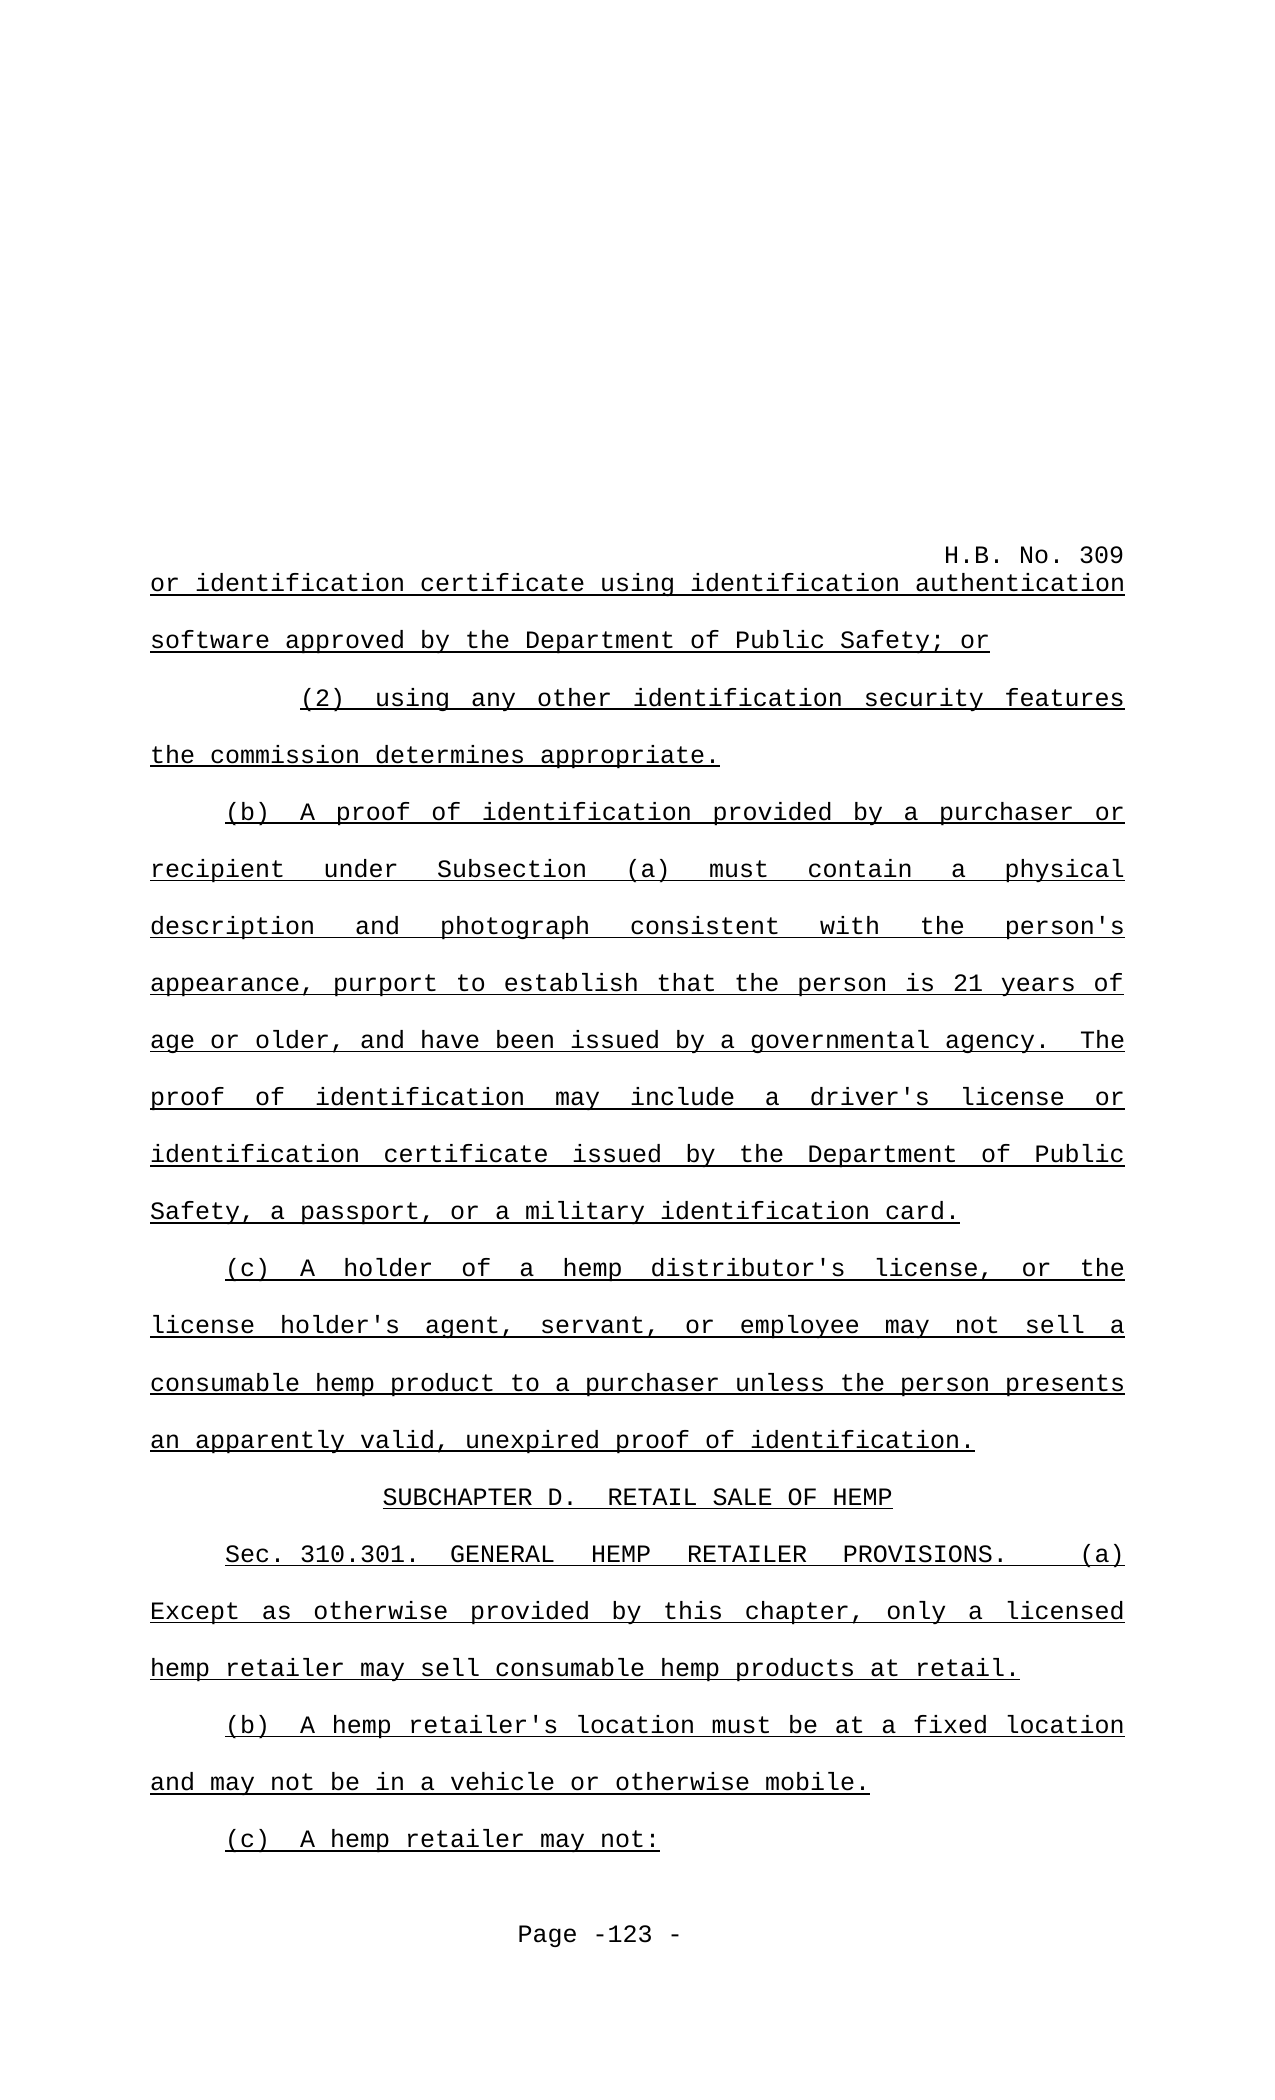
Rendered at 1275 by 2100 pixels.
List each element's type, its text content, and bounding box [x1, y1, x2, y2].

text (c) A holder of a hemp distributor's license, or the license holder's agent, servant, or employee may not sell a consumable hemp product to a purchaser unless the person presents an apparently valid, unexpired proof of identification. [150, 1395, 1125, 1456]
text (c) A holder of a hemp distributor's license, or the license holder's agent, servant, or employee may not sell a consumable hemp product to a purchaser unless the person presents an apparently valid, unexpired proof of identification. [150, 1256, 1125, 1336]
text SUBCHAPTER D. RETAIL SALE OF HEMP [150, 1484, 1125, 1513]
text (b) A proof of identification provided by a purchaser or recipient under Subsection (a) must contain a physical description and photograph consistent with the person's appearance, purport to establish that the person is 21 years of age or older, and have been issued by a governmental agency. The proof of identification may include a driver's license or identification certificate issued by the Department of Public Safety, a passport, or a military identification card. [150, 938, 1125, 1051]
text Sec. 310.301. GENERAL HEMP RETAILER PROVISIONS. (a) Except as otherwise provided by this chapter, only a licensed hemp retailer may sell consumable hemp products at retail. [150, 1623, 1125, 1684]
text (b) A proof of identification provided by a purchaser or recipient under Subsection (a) must contain a physical description and photograph consistent with the person's appearance, purport to establish that the person is 21 years of age or older, and have been issued by a governmental agency. The proof of identification may include a driver's license or identification certificate issued by the Department of Public Safety, a passport, or a military identification card. [150, 799, 1125, 880]
text (c) A hemp retailer may not: [150, 1827, 1125, 1855]
text (b) A proof of identification provided by a purchaser or recipient under Subsection (a) must contain a physical description and photograph consistent with the person's appearance, purport to establish that the person is 21 years of age or older, and have been issued by a governmental agency. The proof of identification may include a driver's license or identification certificate issued by the Department of Public Safety, a passport, or a military identification card. [150, 1052, 1125, 1108]
text (b) A hemp retailer's location must be at a fixed location and may not be in a vehicle or otherwise mobile. [150, 1712, 1125, 1798]
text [150, 571, 1125, 594]
text (b) A proof of identification provided by a purchaser or recipient under Subsection (a) must contain a physical description and photograph consistent with the person's appearance, purport to establish that the person is 21 years of age or older, and have been issued by a governmental agency. The proof of identification may include a driver's license or identification certificate issued by the Department of Public Safety, a passport, or a military identification card. [150, 1167, 1125, 1227]
text (c) A holder of a hemp distributor's license, or the license holder's agent, servant, or employee may not sell a consumable hemp product to a purchaser unless the person presents an apparently valid, unexpired proof of identification. [150, 1338, 1125, 1393]
text (2) using any other identification security features the commission determines appropriate. [150, 685, 1125, 771]
text Sec. 310.301. GENERAL HEMP RETAILER PROVISIONS. (a) Except as otherwise provided by this chapter, only a licensed hemp retailer may sell consumable hemp products at retail. [150, 1541, 1125, 1622]
text (b) A proof of identification provided by a purchaser or recipient under Subsection (a) must contain a physical description and photograph consistent with the person's appearance, purport to establish that the person is 21 years of age or older, and have been issued by a governmental agency. The proof of identification may include a driver's license or identification certificate issued by the Department of Public Safety, a passport, or a military identification card. [150, 1110, 1125, 1165]
text (b) A proof of identification provided by a purchaser or recipient under Subsection (a) must contain a physical description and photograph consistent with the person's appearance, purport to establish that the person is 21 years of age or older, and have been issued by a governmental agency. The proof of identification may include a driver's license or identification certificate issued by the Department of Public Safety, a passport, or a military identification card. [150, 881, 1125, 937]
